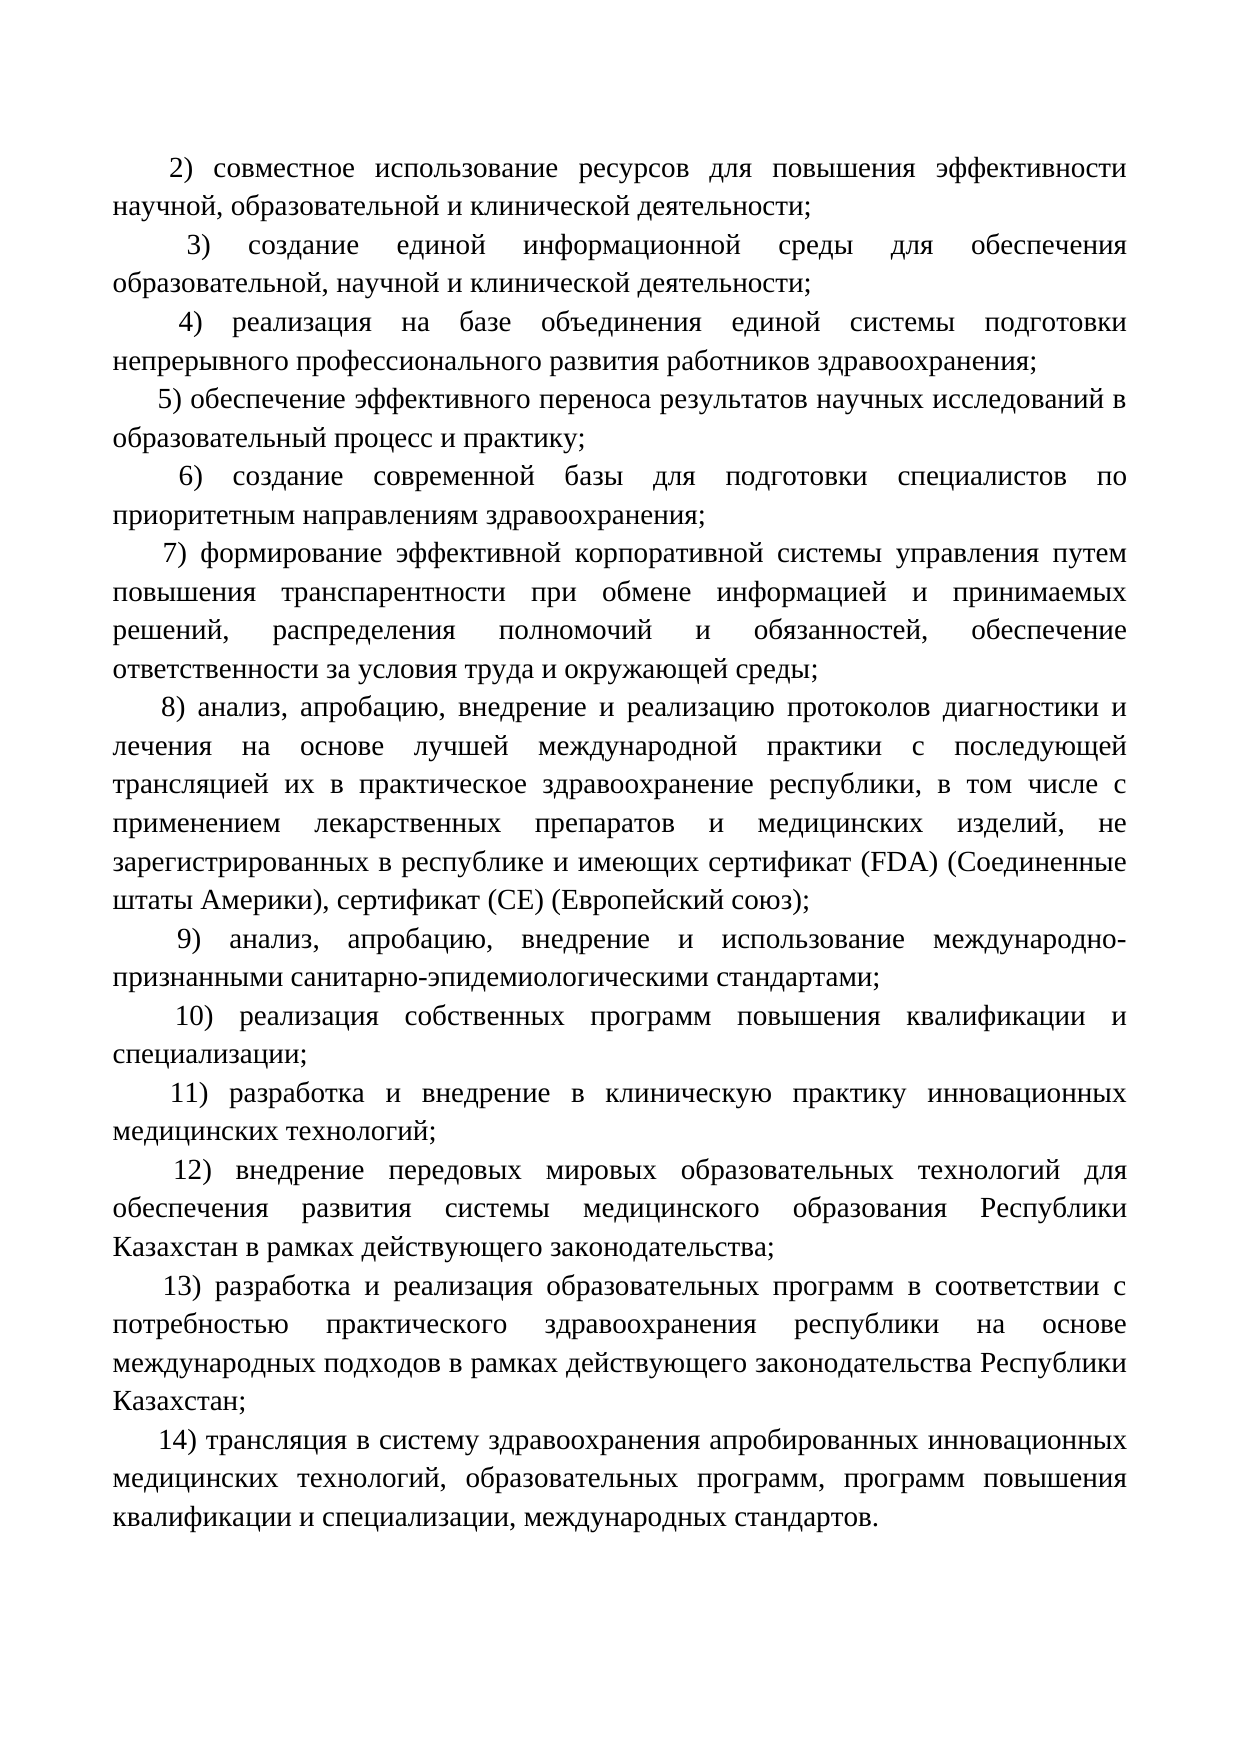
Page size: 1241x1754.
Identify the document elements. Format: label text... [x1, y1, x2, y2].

text 5) обеспечение эффективного переноса результатов научных исследований в образовательный процесс и практику; [112, 381, 1128, 453]
text 7) формирование эффективной корпоративной системы управления путем повышения транспарентности при обмене информацией и принимаемых решений, распределения полномочий и обязанностей, обеспечение ответственности за условия труда и окружающей среды; [112, 535, 1128, 684]
text 8) анализ, апробацию, внедрение и реализацию протоколов диагностики и лечения на основе лучшей международной практики с последующей трансляцией их в практическое здравоохранение республики, в том числе с применением лекарственных препаратов и медицинских изделий, не зарегистрированных в республике и имеющих сертификат (FDA) (Соединенные штаты Америки), сертификат (CE) (Европейский союз); [112, 689, 1128, 916]
text 14) трансляция в систему здравоохранения апробированных инновационных медицинских технологий, образовательных программ, программ повышения квалификации и специализации, международных стандартов. [112, 1422, 1128, 1532]
text 3) создание единой информационной среды для обеспечения образовательной, научной и клинической деятельности; [112, 227, 1128, 299]
text 13) разработка и реализация образовательных программ в соответствии с потребностью практического здравоохранения республики на основе международных подходов в рамках действующего законодательства Республики Казахстан; [112, 1268, 1128, 1417]
text 11) разработка и внедрение в клиническую практику инновационных медицинских технологий; [112, 1075, 1128, 1147]
text 10) реализация собственных программ повышения квалификации и специализации; [112, 998, 1128, 1070]
text 2) совместное использование ресурсов для повышения эффективности научной, образовательной и клинической деятельности; [112, 150, 1128, 222]
text 12) внедрение передовых мировых образовательных технологий для обеспечения развития системы медицинского образования Республики Казахстан в рамках действующего законодательства; [112, 1152, 1128, 1263]
text 6) создание современной базы для подготовки специалистов по приоритетным направлениям здравоохранения; [112, 458, 1128, 530]
text 9) анализ, апробацию, внедрение и использование международно-признанными санитарно-эпидемиологическими стандартами; [112, 921, 1128, 993]
text 4) реализация на базе объединения единой системы подготовки непрерывного профессионального развития работников здравоохранения; [112, 304, 1128, 376]
